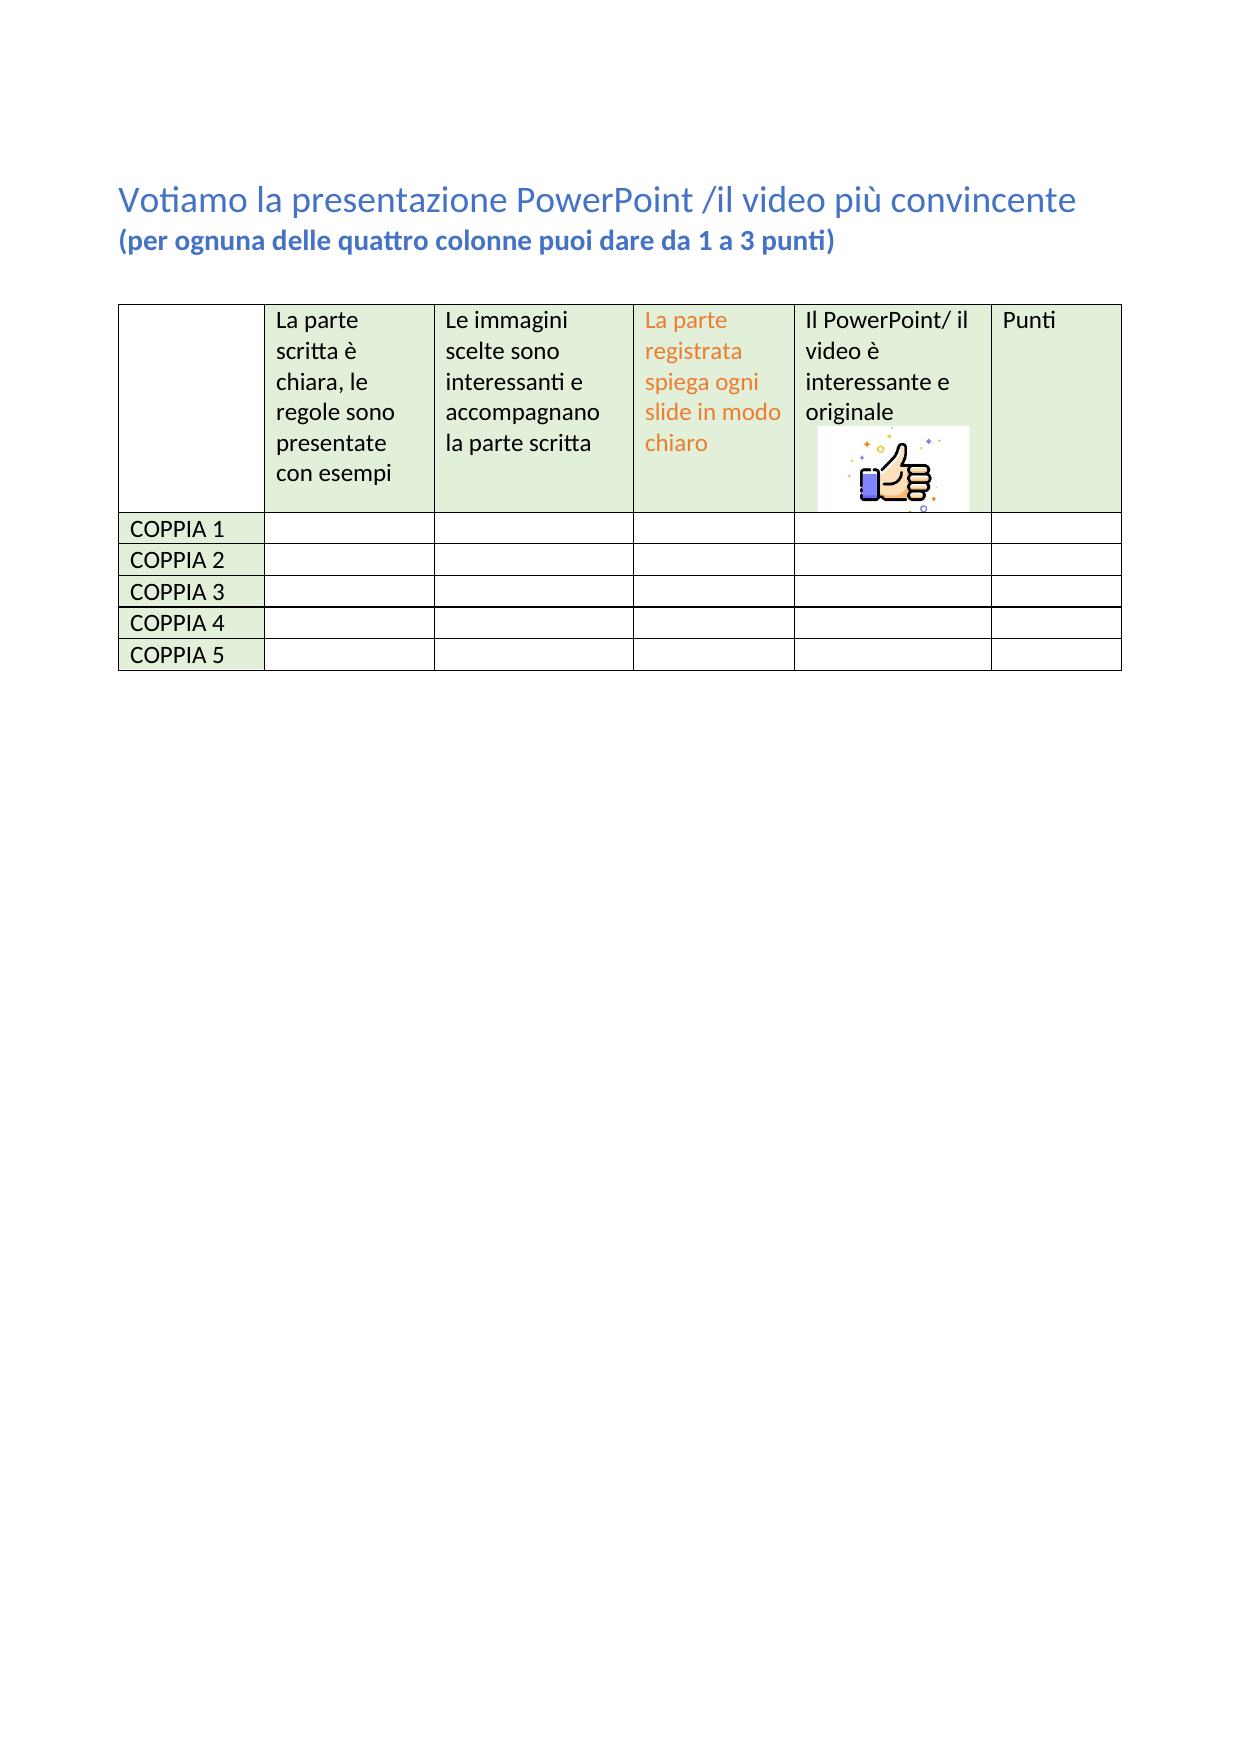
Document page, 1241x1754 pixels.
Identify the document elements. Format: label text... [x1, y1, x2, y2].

table_cell [435, 576, 633, 606]
table_cell [795, 576, 991, 606]
table_cell [992, 576, 1121, 606]
table_cell [634, 576, 794, 606]
table_cell [634, 608, 794, 638]
table_cell [795, 608, 991, 638]
table_cell [992, 544, 1121, 575]
table_cell [634, 639, 794, 669]
table_cell COPPIA 3 [119, 576, 264, 606]
text Votiamo la presentazione PowerPoint /il video più convincente [118, 176, 1122, 222]
table_cell [435, 639, 633, 669]
table_cell [795, 513, 991, 543]
table_cell [435, 513, 633, 543]
table_header Il PowerPoint/ il video è interessante e originale [795, 305, 991, 512]
table_cell [634, 513, 794, 543]
table_cell [435, 608, 633, 638]
table_cell [265, 513, 434, 543]
table_cell [992, 513, 1121, 543]
table_cell [435, 544, 633, 575]
table_cell [992, 608, 1121, 638]
table_cell COPPIA 5 [119, 639, 264, 669]
table_cell COPPIA 4 [119, 608, 264, 638]
table_header La parte registrata spiega ogni slide in modo chiaro [634, 305, 794, 512]
table_cell [265, 639, 434, 669]
table_cell [265, 544, 434, 575]
table_cell [265, 576, 434, 606]
table_header [119, 305, 264, 512]
text (per ognuna delle quattro colonne puoi dare da 1 a 3 punti) [118, 222, 1122, 258]
table_cell [795, 544, 991, 575]
table_cell COPPIA 2 [119, 544, 264, 575]
table_header Le immagini scelte sono interessanti e accompagnano la parte scritta [435, 305, 633, 512]
table_header Punti [992, 305, 1121, 512]
table_cell [795, 639, 991, 669]
table_cell COPPIA 1 [119, 513, 264, 543]
table_cell [992, 639, 1121, 669]
table_cell [634, 544, 794, 575]
picture [817, 426, 970, 512]
table_cell [265, 608, 434, 638]
table_header La parte scritta è chiara, le regole sono presentate con esempi [265, 305, 434, 512]
